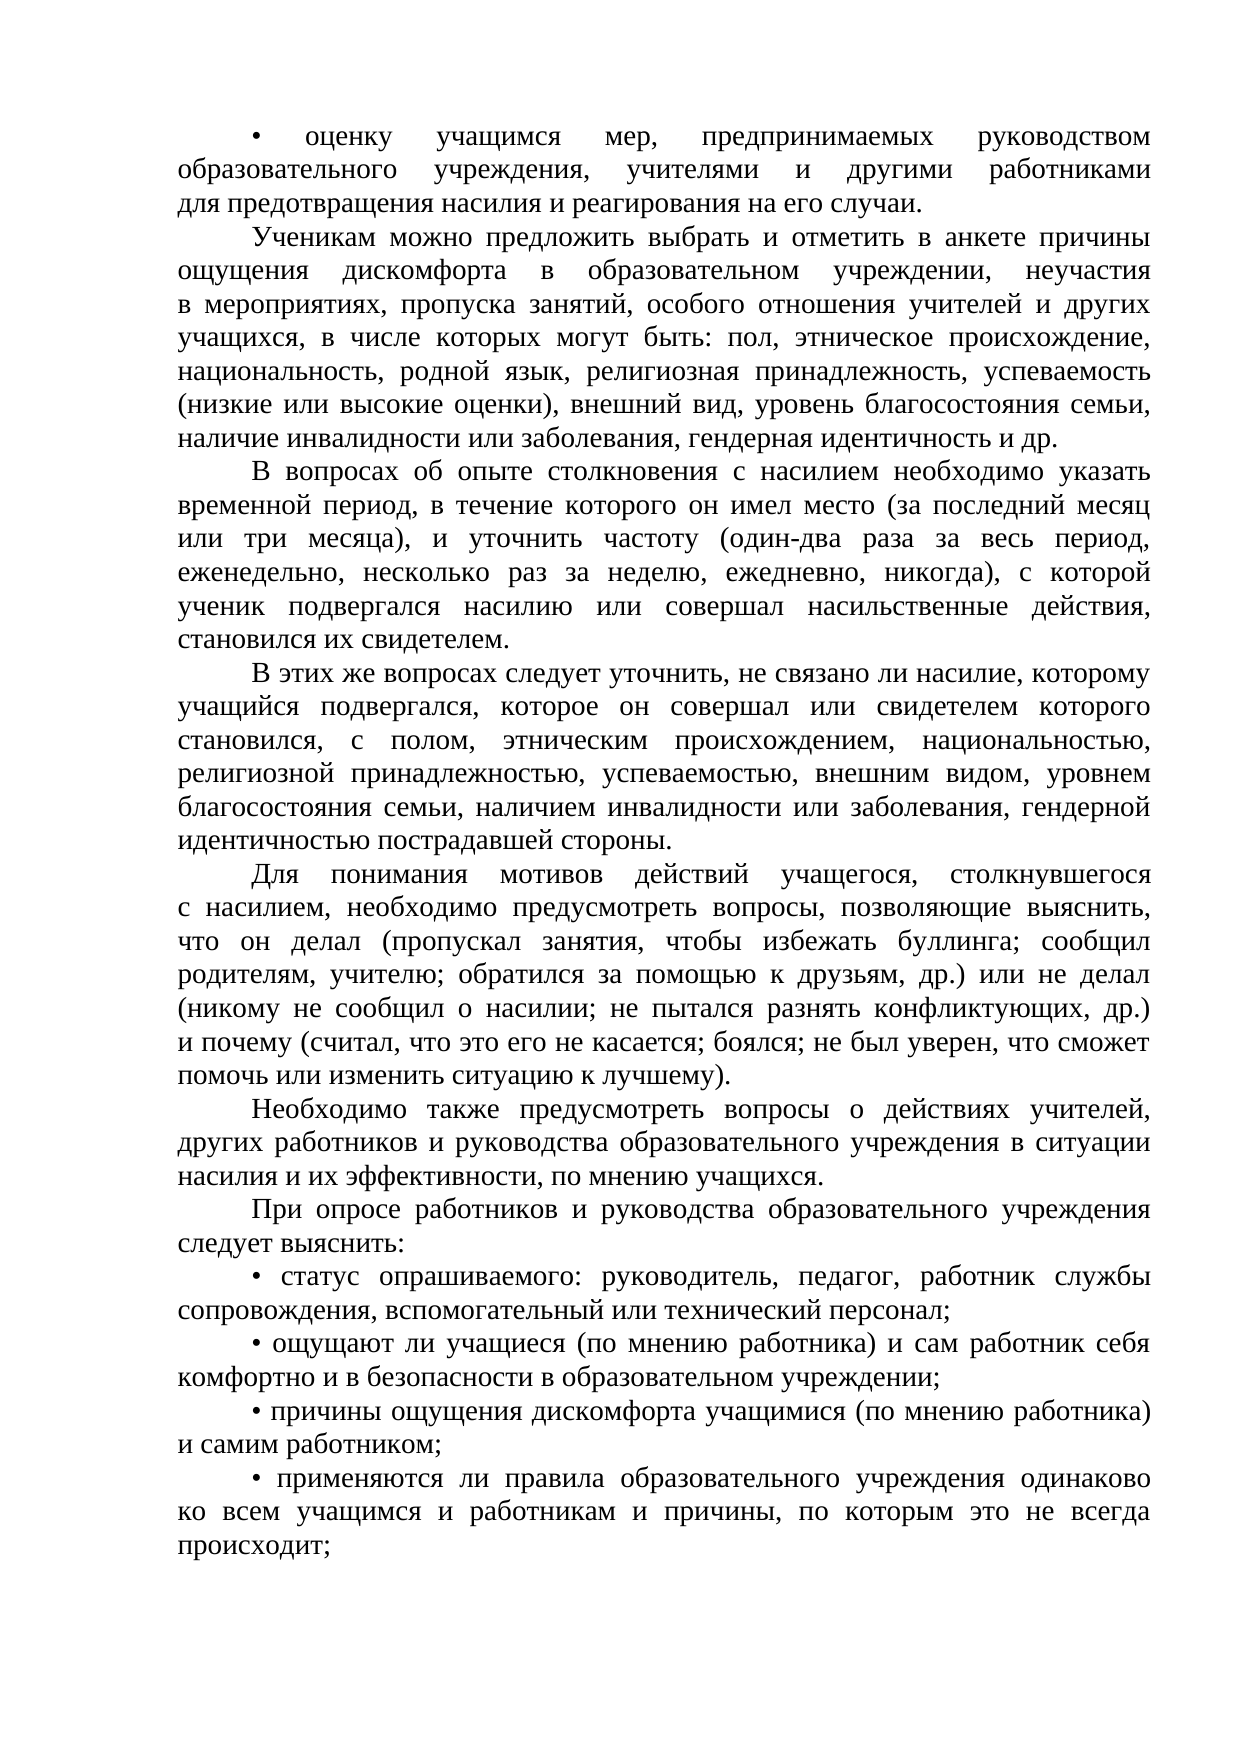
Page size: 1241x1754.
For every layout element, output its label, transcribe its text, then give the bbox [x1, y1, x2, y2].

text В этих же вопросах следует уточнить, не связано ли насилие, которому учащийся подвергался, которое он совершал или свидетелем которого становился, с полом, этническим происхождением, национальностью, религиозной принадлежностью, успеваемостью, внешним видом, уровнем благосостояния семьи, наличием инвалидности или заболевания, гендерной идентичностью пострадавшей стороны. [177, 655, 1152, 856]
text • статус опрашиваемого: руководитель, педагог, работник службы сопровождения, вспомогательный или технический персонал; [177, 1258, 1152, 1326]
text • ощущают ли учащиеся (по мнению работника) и сам работник себя комфортно и в безопасности в образовательном учреждении; [177, 1326, 1152, 1393]
text • применяются ли правила образовательного учреждения одинаково ко всем учащимся и работникам и причины, по которым это не всегда происходит; [177, 1460, 1152, 1560]
text В вопросах об опыте столкновения с насилием необходимо указать временной период, в течение которого он имел место (за последний месяц или три месяца), и уточнить частоту (один-два раза за весь период, еженедельно, несколько раз за неделю, ежедневно, никогда), с которой ученик подвергался насилию или совершал насильственные действия, становился их свидетелем. [177, 453, 1152, 655]
text • оценку учащимся мер, предпринимаемых руководством образовательного учреждения, учителями и другими работниками для предотвращения насилия и реагирования на его случаи. [177, 118, 1152, 219]
text При опросе работников и руководства образовательного учреждения следует выяснить: [177, 1191, 1152, 1258]
text Необходимо также предусмотреть вопросы о действиях учителей, других работников и руководства образовательного учреждения в ситуации насилия и их эффективности, по мнению учащихся. [177, 1091, 1152, 1191]
text • причины ощущения дискомфорта учащимися (по мнению работника) и самим работником; [177, 1393, 1152, 1460]
text Для понимания мотивов действий учащегося, столкнувшегося с насилием, необходимо предусмотреть вопросы, позволяющие выяснить, что он делал (пропускал занятия, чтобы избежать буллинга; сообщил родителям, учителю; обратился за помощью к друзьям, др.) или не делал (никому не сообщил о насилии; не пытался разнять конфликтующих, др.) и почему (считал, что это его не касается; боялся; не был уверен, что сможет помочь или изменить ситуацию к лучшему). [177, 856, 1152, 1091]
text Ученикам можно предложить выбрать и отметить в анкете причины ощущения дискомфорта в образовательном учреждении, неучастия в мероприятиях, пропуска занятий, особого отношения учителей и других учащихся, в числе которых могут быть: пол, этническое происхождение, национальность, родной язык, религиозная принадлежность, успеваемость (низкие или высокие оценки), внешний вид, уровень благосостояния семьи, наличие инвалидности или заболевания, гендерная идентичность и др. [177, 219, 1152, 453]
